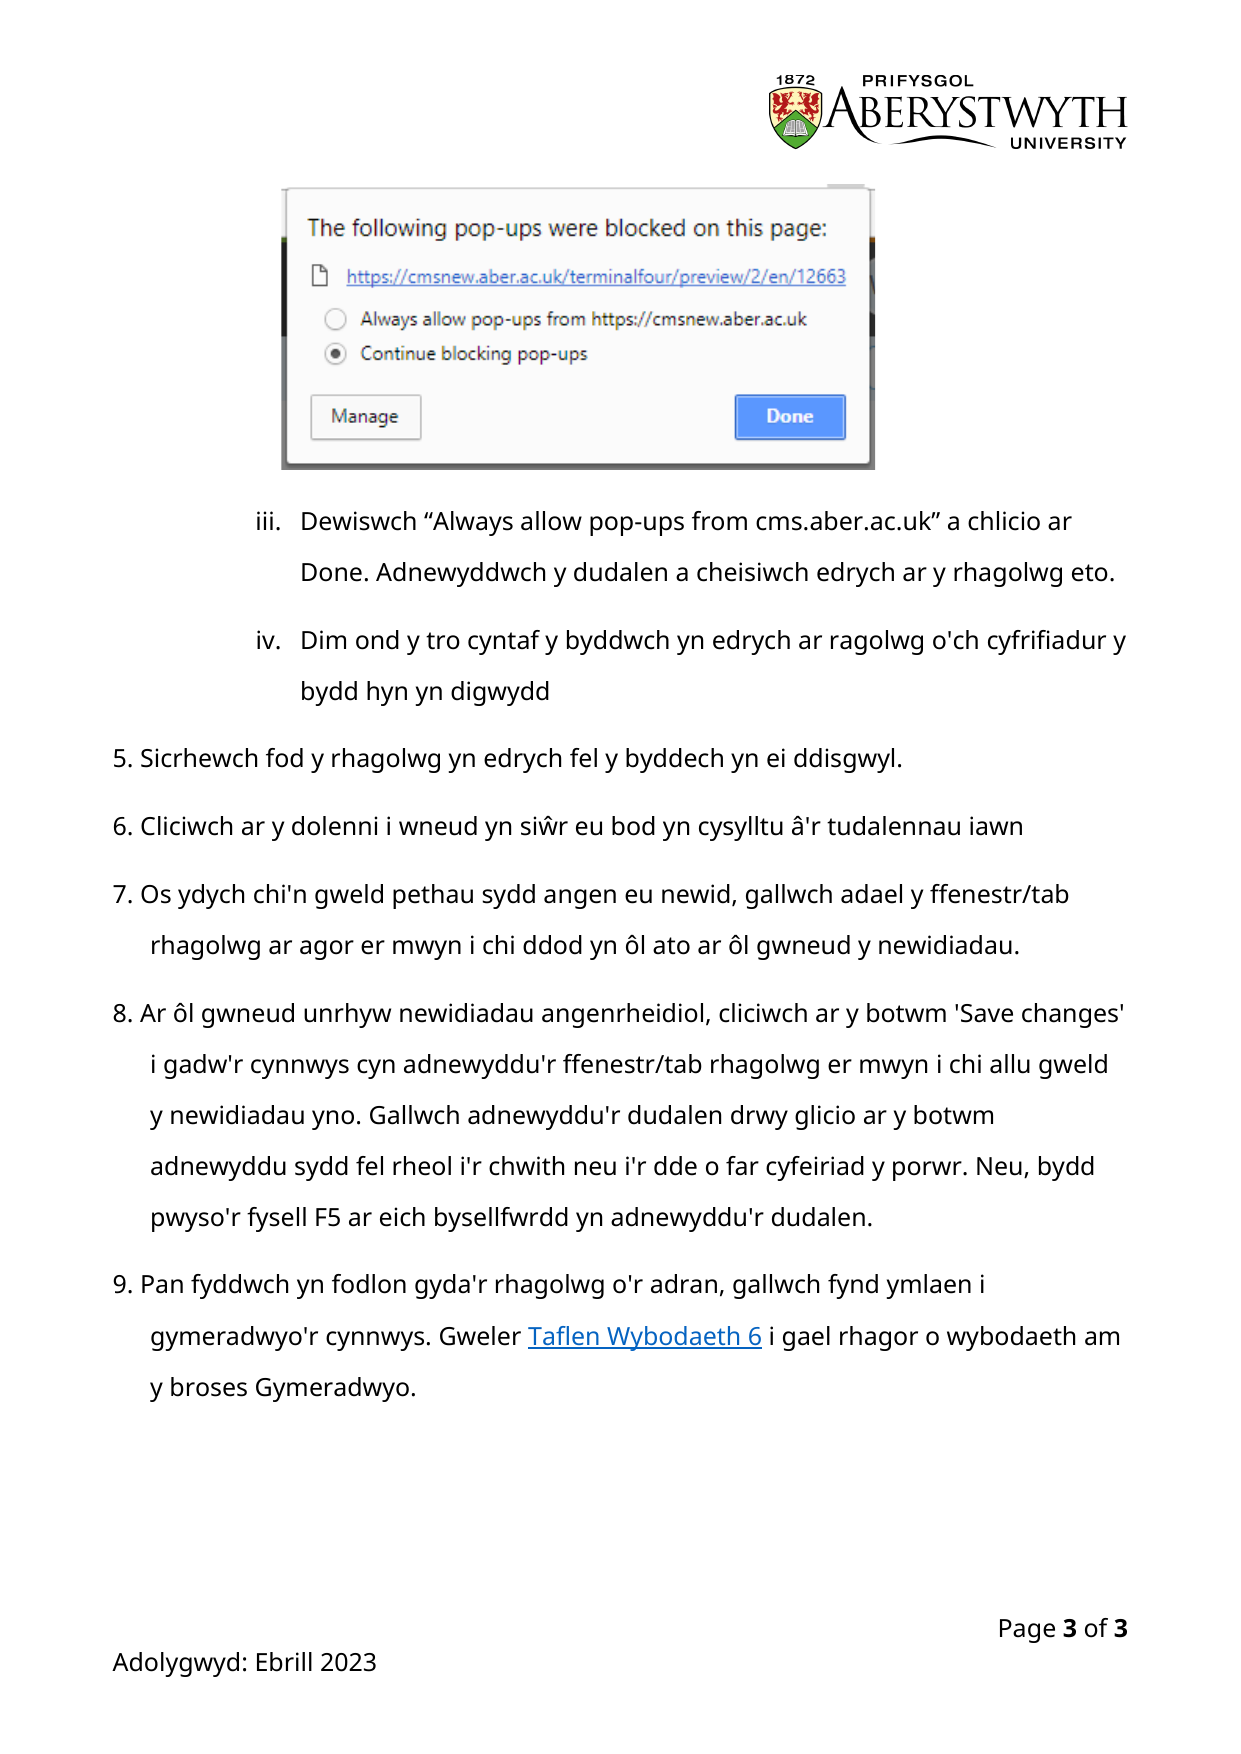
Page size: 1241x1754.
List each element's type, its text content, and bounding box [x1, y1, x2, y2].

list Sicrhewch fod y rhagolwg yn edrych fel y byddech yn ei ddisgwyl. [112, 741, 1128, 775]
list Cliciwch ar y dolenni i wneud yn siŵr eu bod yn cysylltu â'r tudalennau iawn [112, 809, 1128, 843]
list Dewiswch “Always allow pop-ups from cms.aber.ac.uk” a chlicio ar Done. Adnewyddwch y dudalen a cheisiwch edrych ar y rhagolwg eto. [281, 504, 1128, 589]
list Pan fyddwch yn fodlon gyda'r rhagolwg o'r adran, gallwch fynd ymlaen i gymeradwyo'r cynnwys. Gweler Taflen Wybodaeth 6 i gael rhagor o wybodaeth am y broses Gymeradwyo. [112, 1267, 1128, 1403]
list Dim ond y tro cyntaf y byddwch yn edrych ar ragolwg o'ch cyfrifiadur y bydd hyn yn digwydd [281, 622, 1128, 707]
list Ar ôl gwneud unrhyw newidiadau angenrheidiol, cliciwch ar y botwm 'Save changes' i gadw'r cynnwys cyn adnewyddu'r ffenestr/tab rhagolwg er mwyn i chi allu gweld y newidiadau yno. Gallwch adnewyddu'r dudalen drwy glicio ar y botwm adnewyddu sydd fel rheol i'r chwith neu i'r dde o far cyfeiriad y porwr. Neu, bydd pwyso'r fysell F5 ar eich bysellfwrdd yn adnewyddu'r dudalen. [112, 995, 1128, 1233]
picture [281, 184, 876, 470]
picture [769, 75, 1128, 150]
list Os ydych chi'n gweld pethau sydd angen eu newid, gallwch adael y ffenestr/tab rhagolwg ar agor er mwyn i chi ddod yn ôl ato ar ôl gwneud y newidiadau. [112, 877, 1128, 962]
